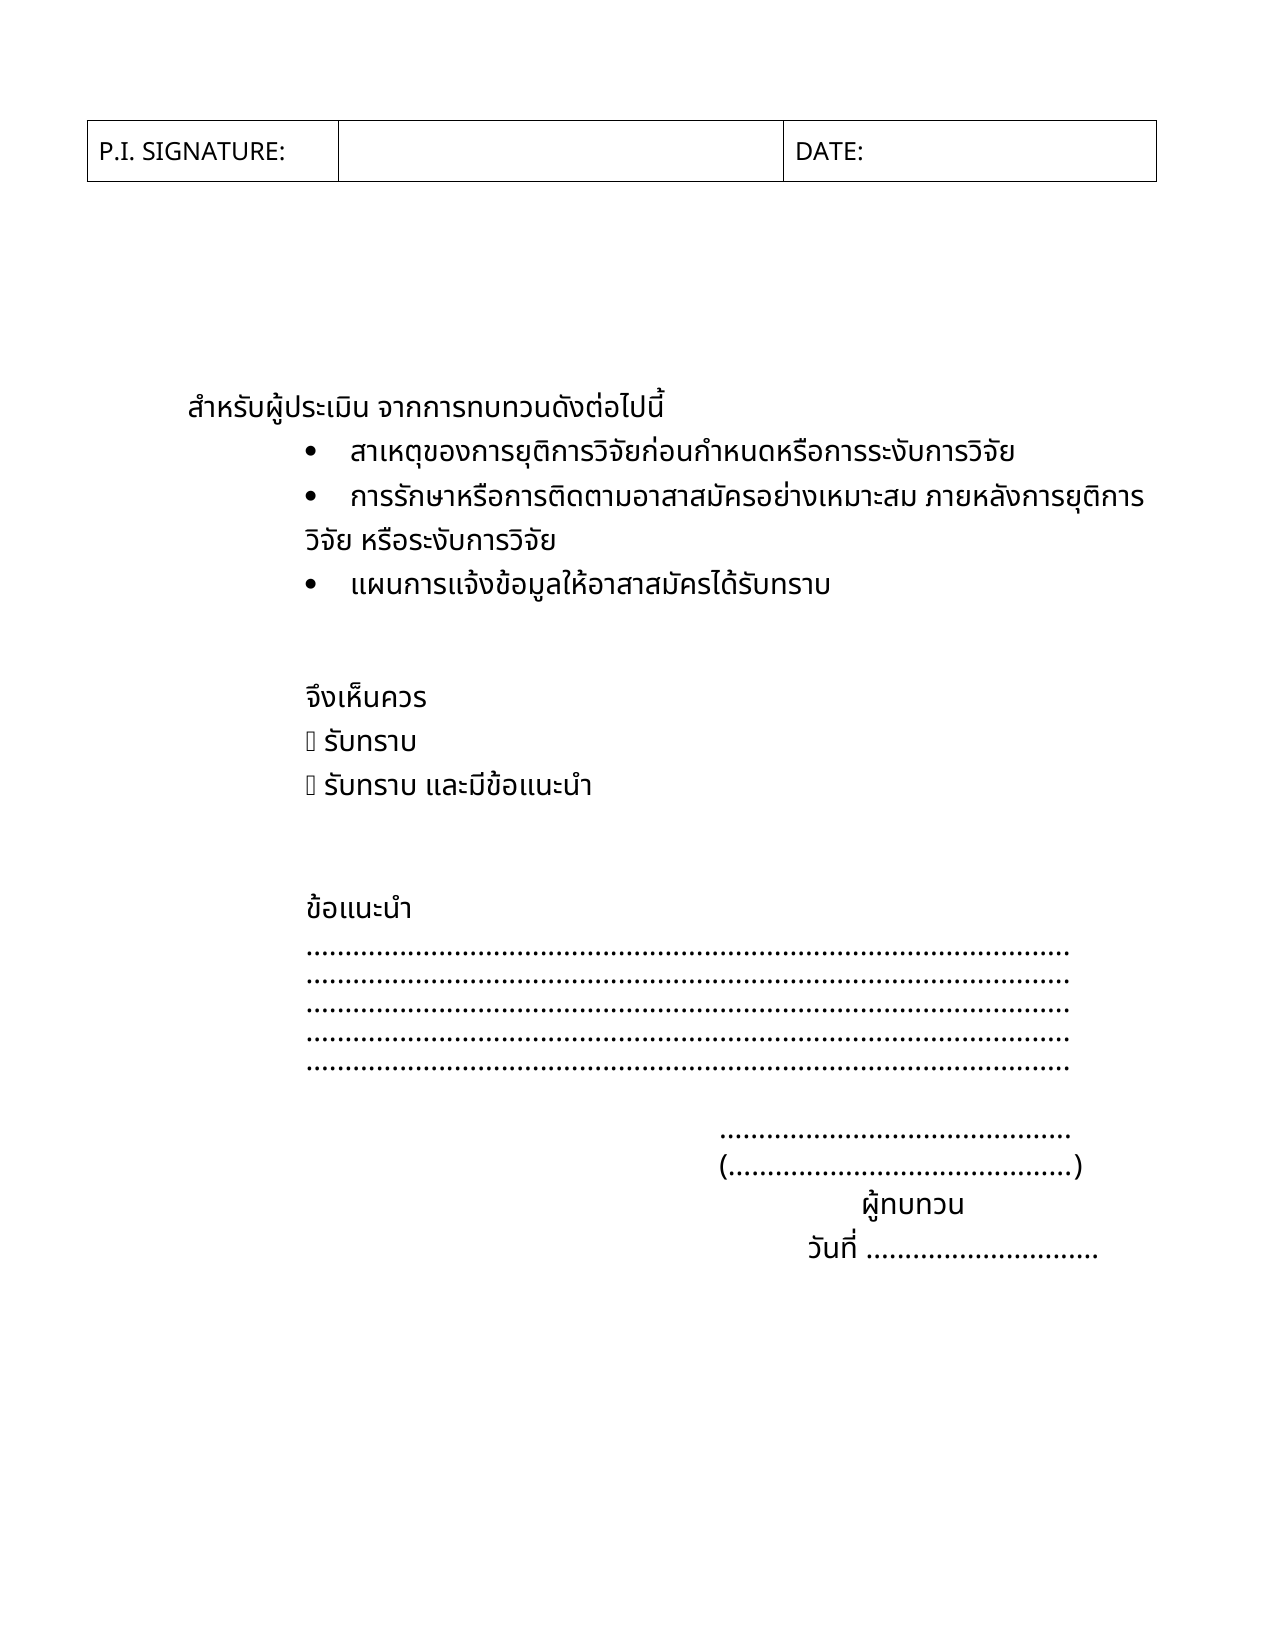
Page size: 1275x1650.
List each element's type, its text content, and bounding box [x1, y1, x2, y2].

text จึงเห็นควร [306, 676, 1167, 720]
text ( ) [306, 1144, 1167, 1184]
text ผู้ทบทวน [306, 1184, 1167, 1228]
text วันที่ .............................. [306, 1228, 1167, 1272]
list การรักษาหรือการติดตามอาสาสมัครอย่างเหมาะสม ภายหลังการยุติการวิจัย หรือระงับการวิจัย [306, 475, 1167, 563]
list สาเหตุของการยุติการวิจัยก่อนกำหนดหรือการระงับการวิจัย [306, 431, 1167, 475]
table_cell [339, 121, 783, 181]
text สำหรับผู้ประเมิน จากการทบทวนดังต่อไปนี้ [187, 387, 1167, 431]
text ข้อแนะนำ [306, 888, 1167, 932]
table_cell P.I. SIGNATURE: [88, 121, 338, 181]
table_cell DATE: [784, 121, 1156, 181]
text รับทราบ [306, 720, 1167, 764]
list แผนการแจ้งข้อมูลให้อาสาสมัครได้รับทราบ [306, 563, 1167, 607]
text รับทราบ และมีข้อแนะนำ [306, 764, 1167, 808]
